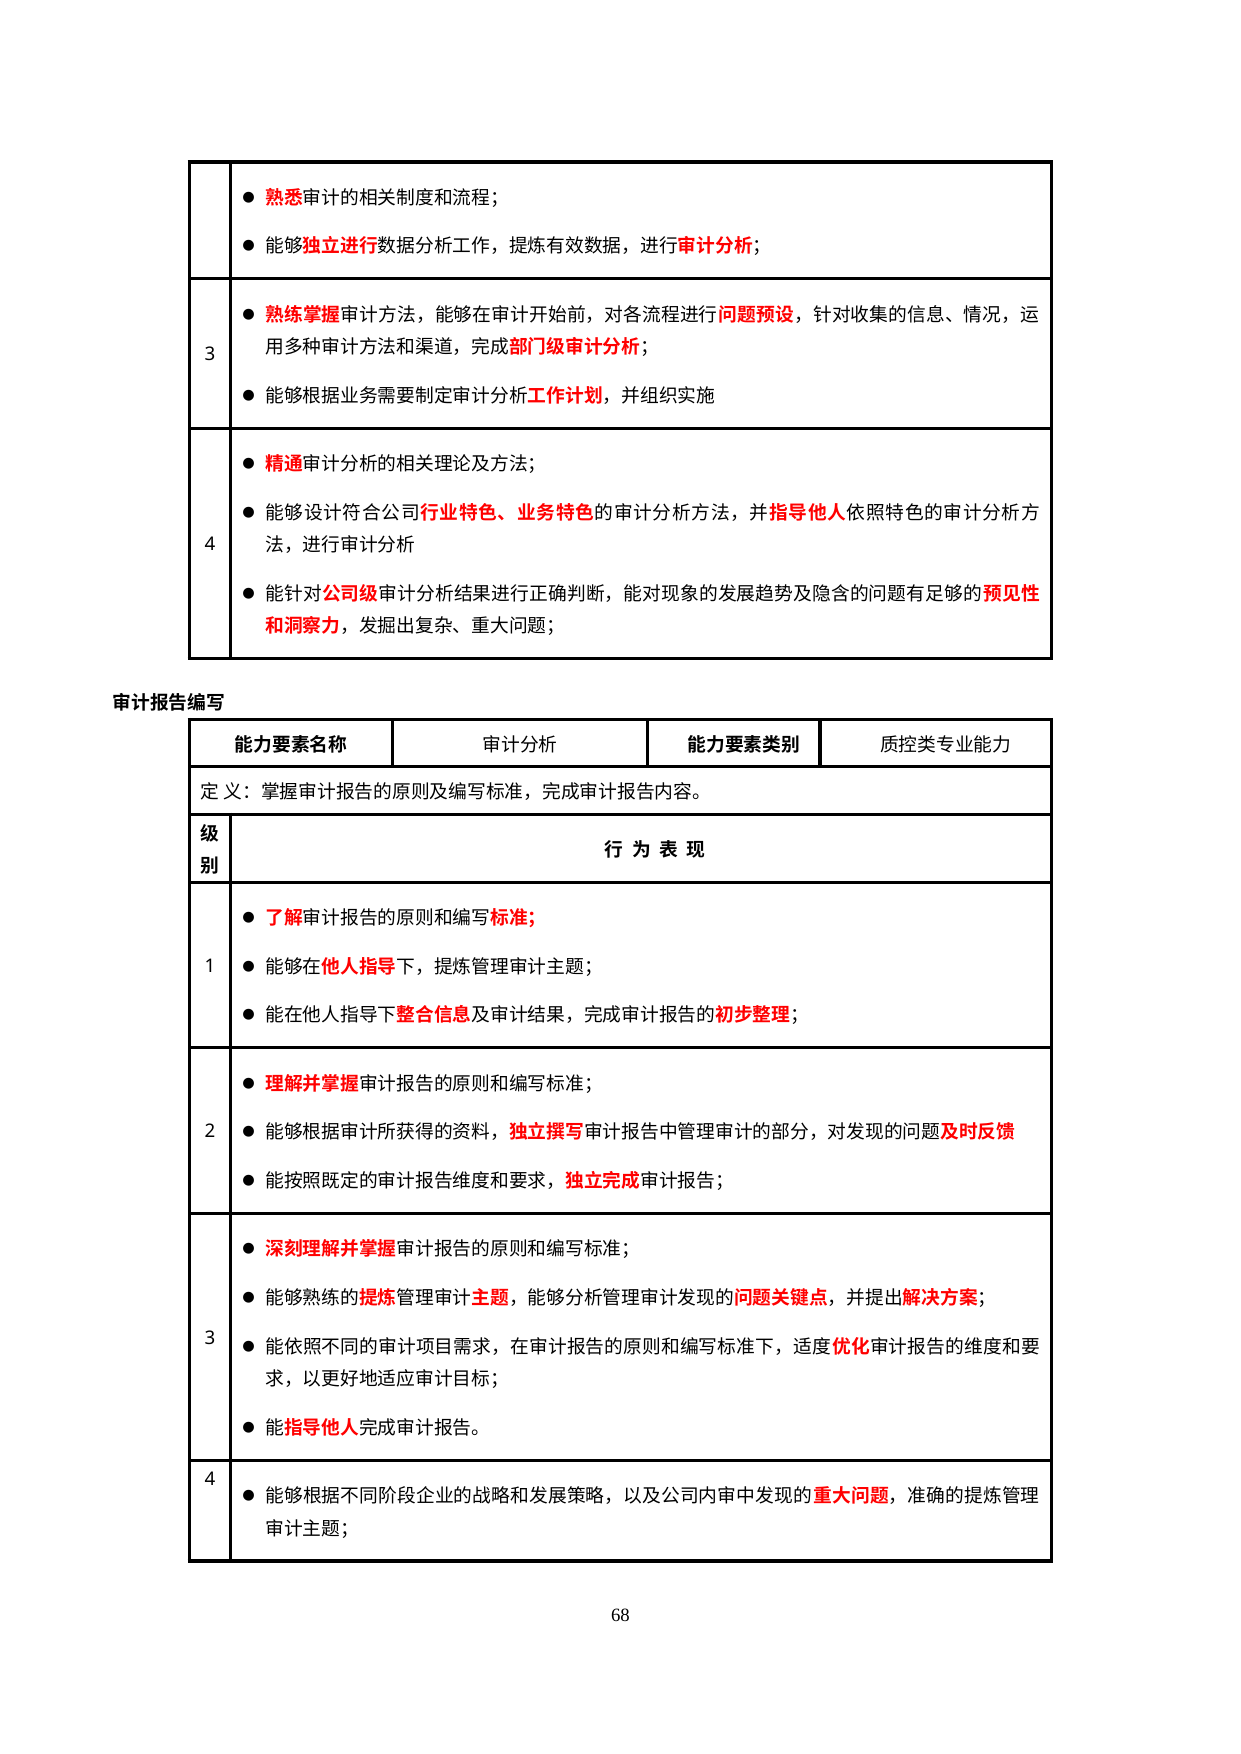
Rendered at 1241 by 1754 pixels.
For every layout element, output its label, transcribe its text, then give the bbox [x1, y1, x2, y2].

table_cell 精通审计分析的相关理论及方法； 能够设计符合公司行业特色、业务特色的审计分析方法，并指导他人依照特色的审计分析方法，进行审计分析 能针对公司级审计分析结果进行正确判断，能对现象的发展趋势及隐含的问题有足够的预见性和洞察力，发掘出复杂、重大问题； [232, 430, 1050, 657]
table_cell 级别 [191, 816, 229, 881]
table_cell 2 [191, 164, 229, 277]
table_header 能力要素名称 [191, 721, 391, 765]
table_cell 熟练掌握审计方法，能够在审计开始前，对各流程进行问题预设，针对收集的信息、情况，运用多种审计方法和渠道，完成部门级审计分析； 能够根据业务需要制定审计分析工作计划，并组织实施 [232, 280, 1050, 427]
table_cell 2 [191, 1049, 229, 1212]
table_cell 行 为 表 现 [232, 816, 1050, 881]
table_cell 4 [191, 430, 229, 657]
table_cell 理解并掌握审计报告的原则和编写标准； 能够根据审计所获得的资料，独立撰写审计报告中管理审计的部分，对发现的问题及时反馈 能按照既定的审计报告维度和要求，独立完成审计报告； [232, 1049, 1050, 1212]
table_header 质控类专业能力 [822, 721, 1050, 765]
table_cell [232, 1462, 1050, 1559]
table_cell 定 义：掌握审计报告的原则及编写标准，完成审计报告内容。 [191, 768, 1050, 812]
table_cell 3 [191, 280, 229, 427]
table_header 能力要素类别 [649, 721, 818, 765]
table_cell 3 [191, 1215, 229, 1459]
table_cell 深刻理解并掌握审计报告的原则和编写标准； 能够熟练的提炼管理审计主题，能够分析管理审计发现的问题关键点，并提出解决方案； 能依照不同的审计项目需求，在审计报告的原则和编写标准下，适度优化审计报告的维度和要求，以更好地适应审计目标； 能指导他人完成审计报告。 [232, 1215, 1050, 1459]
text 审计报告编写 [112, 685, 1128, 718]
table_cell 4 [191, 1462, 229, 1559]
table_header 审计分析 [394, 721, 646, 765]
table_cell 了解审计报告的原则和编写标准； 能够在他人指导下，提炼管理审计主题； 能在他人指导下整合信息及审计结果，完成审计报告的初步整理； [232, 884, 1050, 1046]
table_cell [232, 164, 1050, 277]
table_cell 1 [191, 884, 229, 1046]
